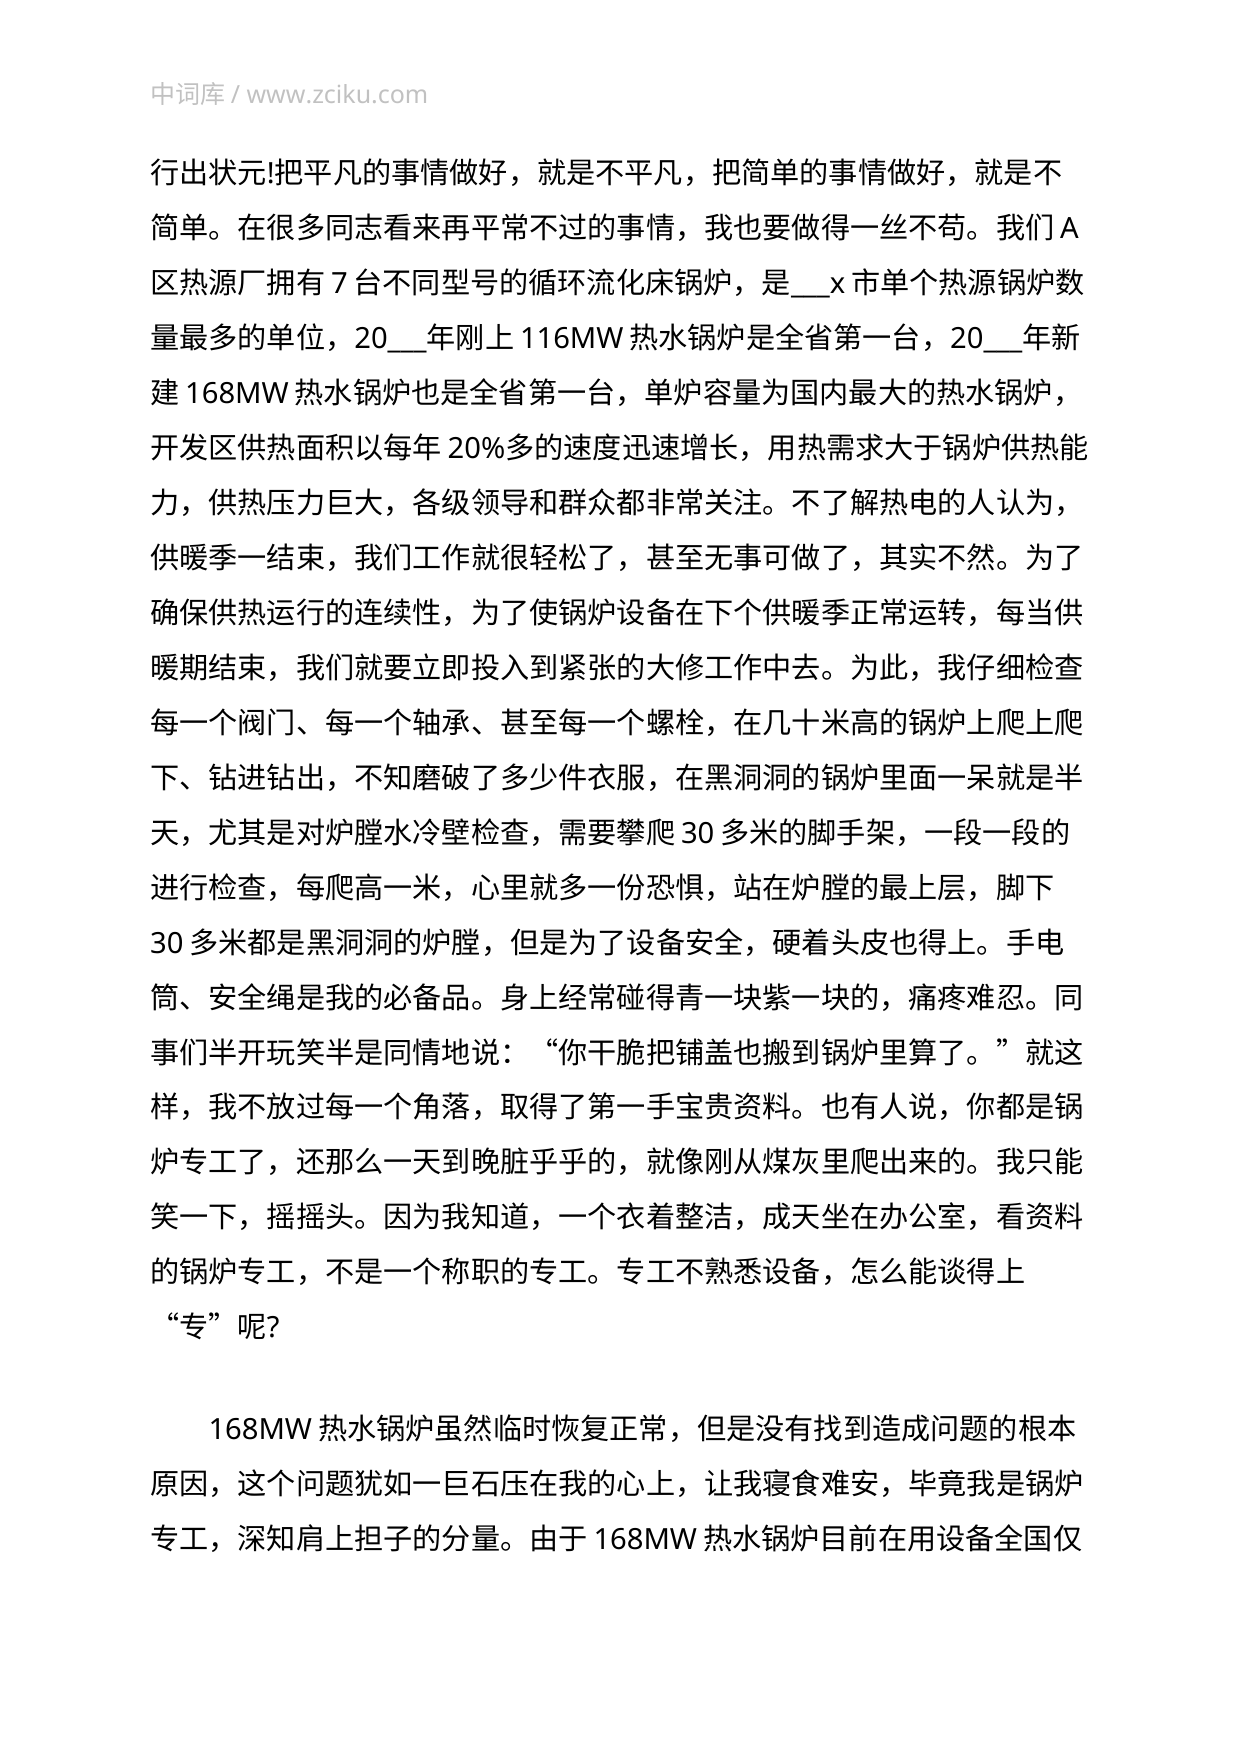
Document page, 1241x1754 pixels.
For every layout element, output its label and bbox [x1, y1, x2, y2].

text [150, 1406, 1090, 1558]
text [150, 150, 1090, 1346]
